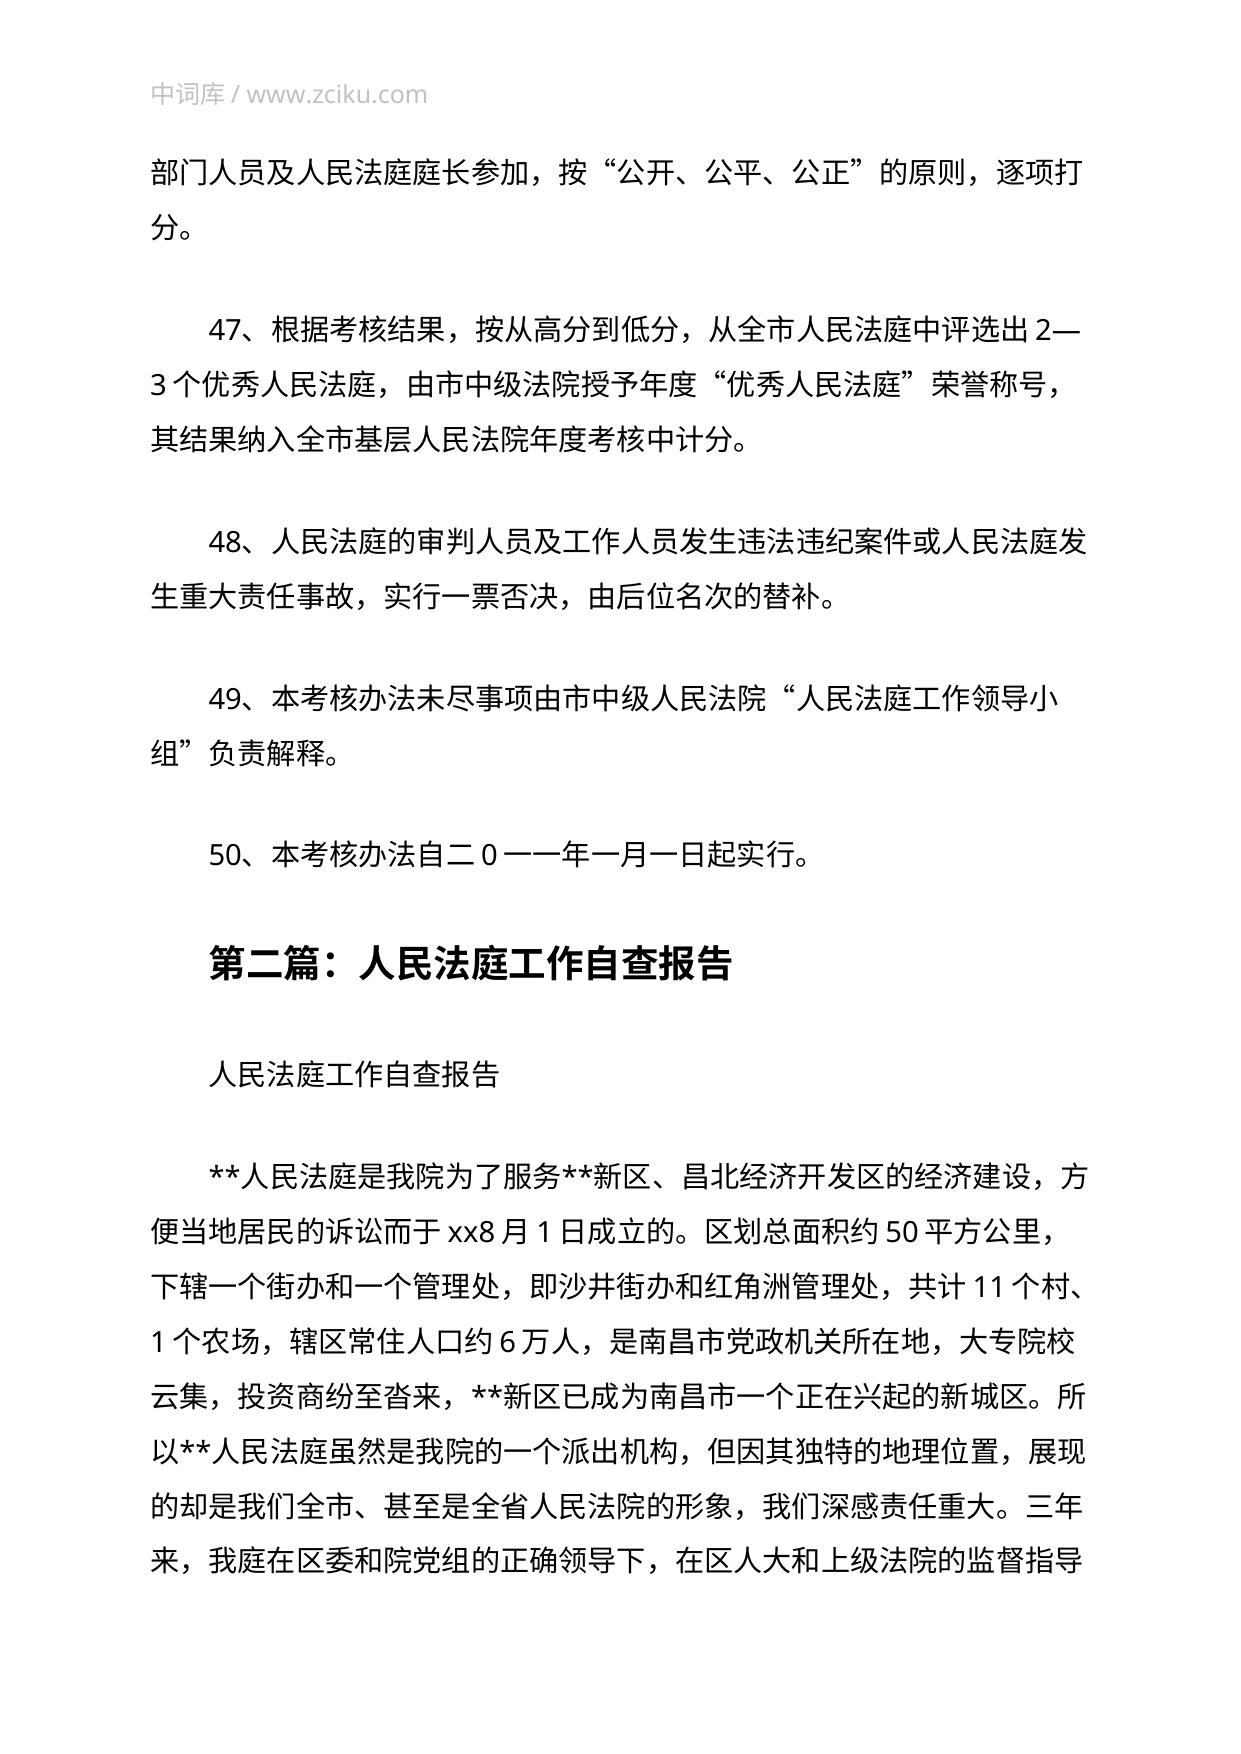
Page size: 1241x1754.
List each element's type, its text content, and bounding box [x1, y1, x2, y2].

text 47、根据考核结果，按从高分到低分，从全市人民法庭中评选出2—3个优秀人民法庭，由市中级法院授予年度“优秀人民法庭”荣誉称号，其结果纳入全市基层人民法院年度考核中计分。 [150, 307, 1090, 459]
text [150, 150, 1090, 247]
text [150, 1153, 1090, 1580]
text 第二篇：人民法庭工作自查报告 [150, 934, 1090, 988]
text 48、人民法庭的审判人员及工作人员发生违法违纪案件或人民法庭发生重大责任事故，实行一票否决，由后位名次的替补。 [150, 518, 1090, 616]
text 50、本考核办法自二0一一年一月一日起实行。 [150, 832, 1090, 874]
text 人民法庭工作自查报告 [150, 1051, 1090, 1094]
text 49、本考核办法未尽事项由市中级人民法院“人民法庭工作领导小组”负责解释。 [150, 675, 1090, 772]
